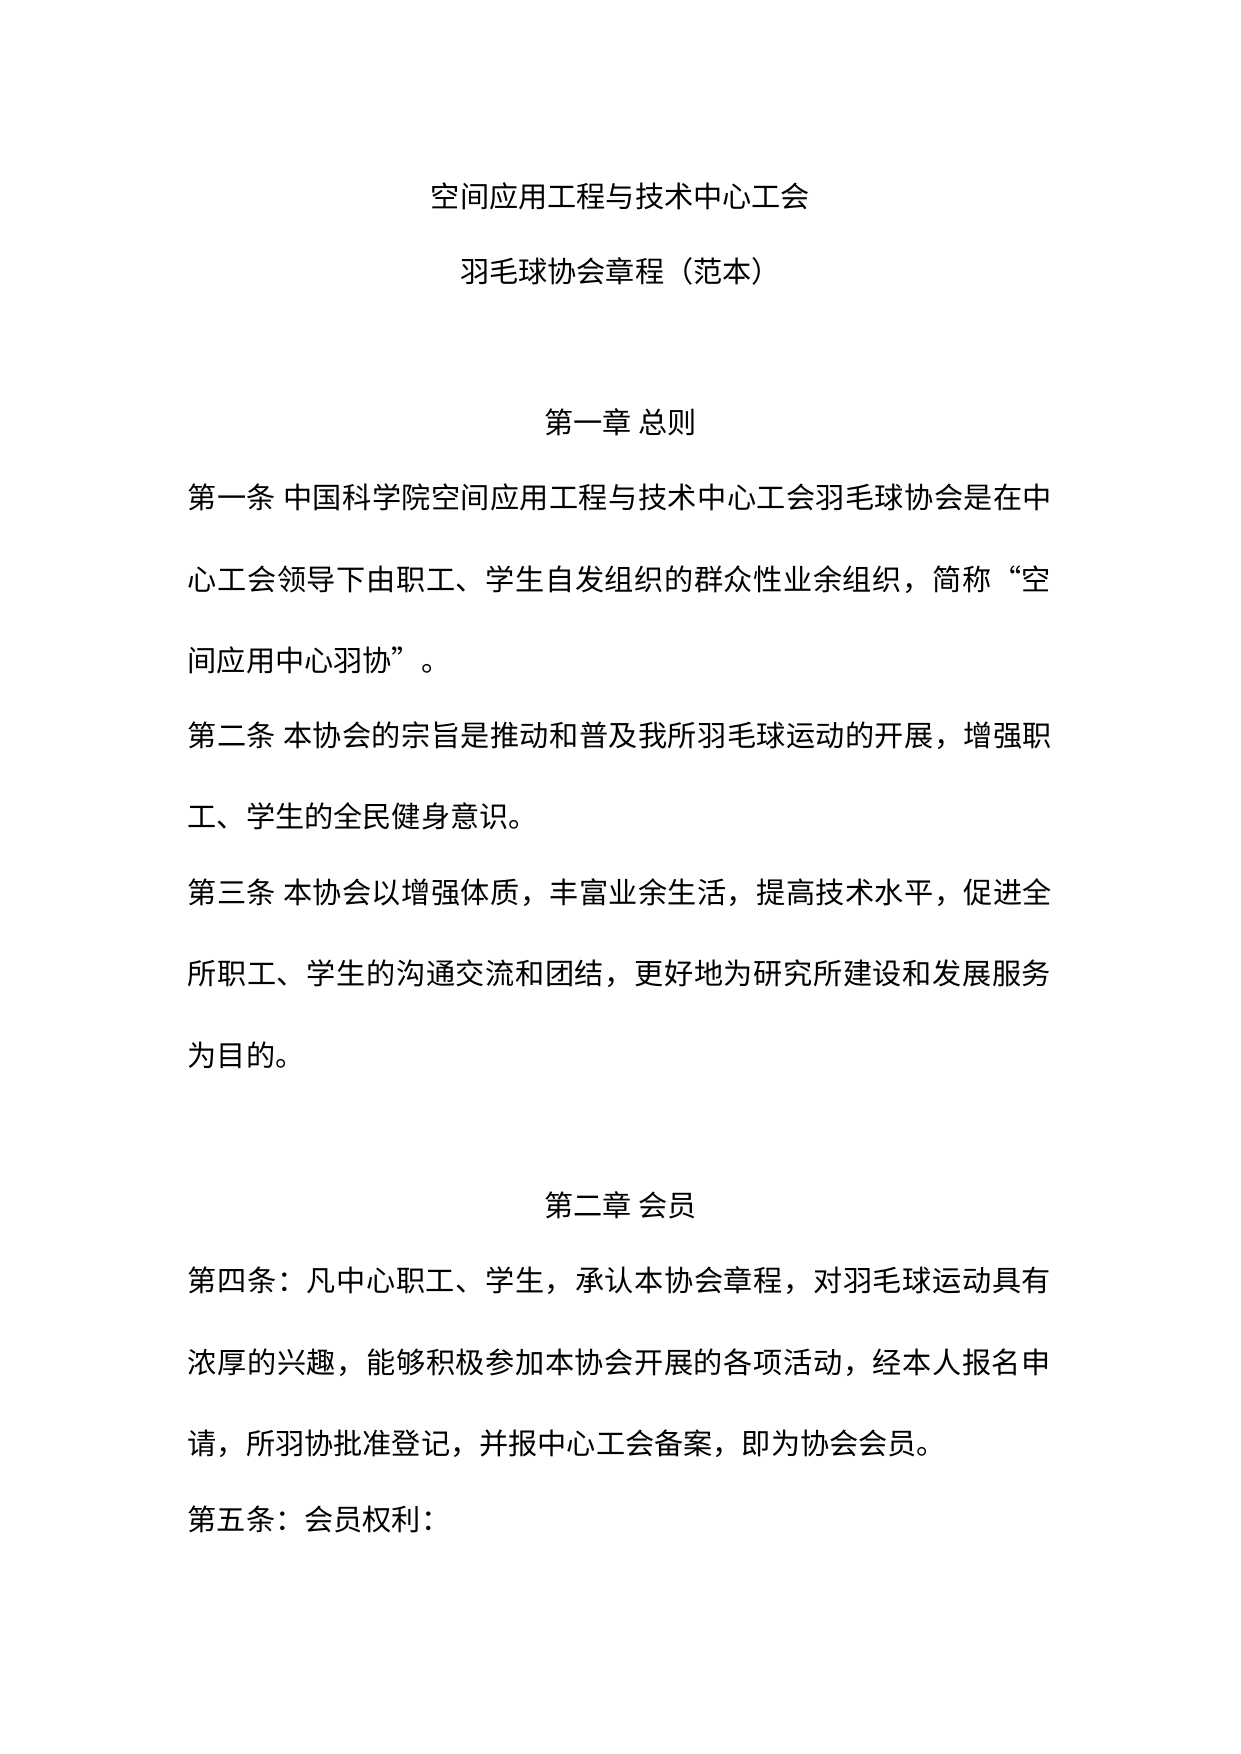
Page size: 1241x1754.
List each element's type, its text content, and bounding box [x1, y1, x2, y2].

text 第五条：会员权利： [187, 1485, 1053, 1550]
subtitle 第三条 本协会以增强体质，丰富业余生活，提高技术水平，促进全所职工、学生的沟通交流和团结，更好地为研究所建设和发展服务为目的。 [187, 858, 1053, 1086]
text 第四条：凡中心职工、学生，承认本协会章程，对羽毛球运动具有浓厚的兴趣，能够积极参加本协会开展的各项活动，经本人报名申请，所羽协批准登记，并报中心工会备案，即为协会会员。 [187, 1247, 1053, 1474]
subtitle 第二条 本协会的宗旨是推动和普及我所羽毛球运动的开展，增强职工、学生的全民健身意识。 [187, 701, 1053, 848]
subtitle 羽毛球协会章程（范本） [187, 237, 1053, 302]
subtitle 第二章 会员 [187, 1171, 1053, 1236]
subtitle 第一章 总则 [187, 388, 1053, 453]
subtitle 空间应用工程与技术中心工会 [187, 162, 1053, 227]
subtitle 第一条 中国科学院空间应用工程与技术中心工会羽毛球协会是在中心工会领导下由职工、学生自发组织的群众性业余组织，简称“空间应用中心羽协”。 [187, 463, 1053, 691]
